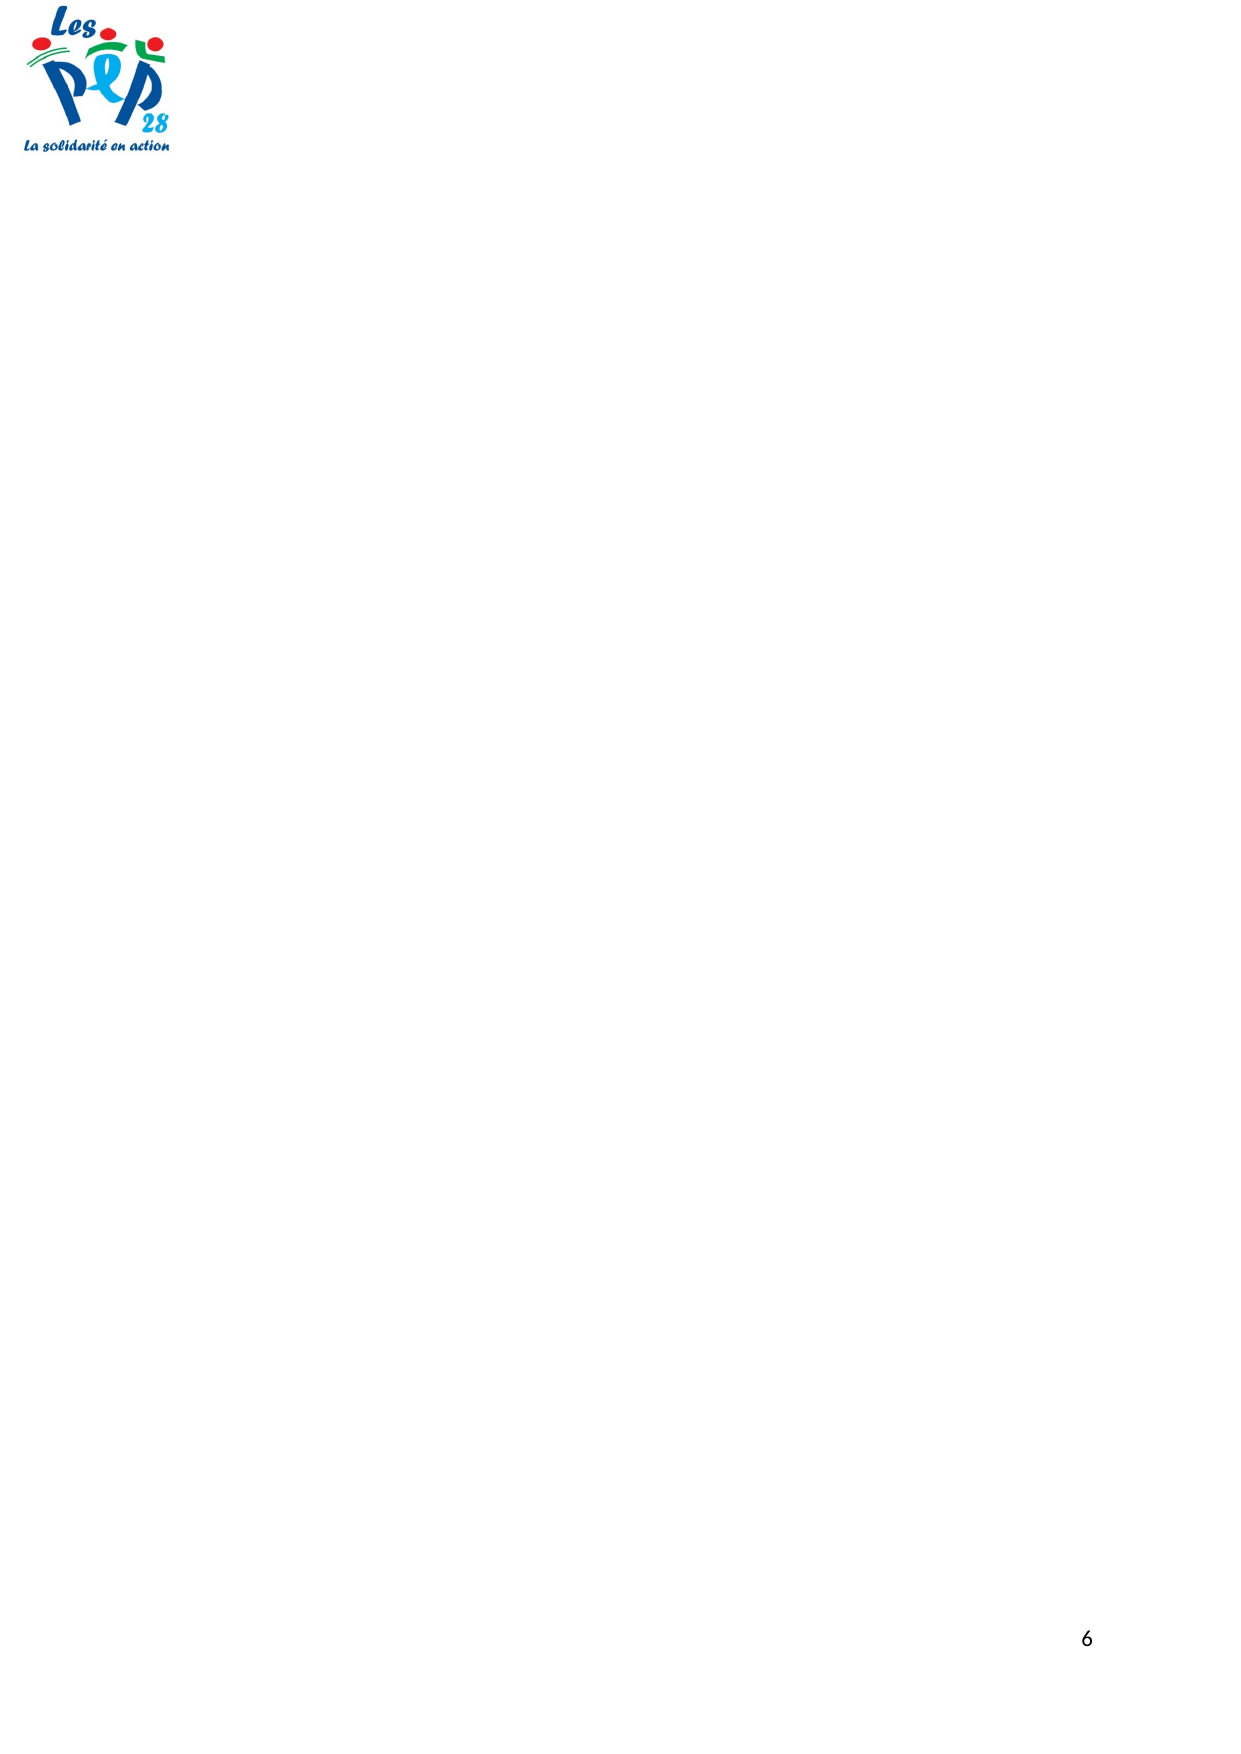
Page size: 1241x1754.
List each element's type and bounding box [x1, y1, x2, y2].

picture [18, 0, 174, 158]
